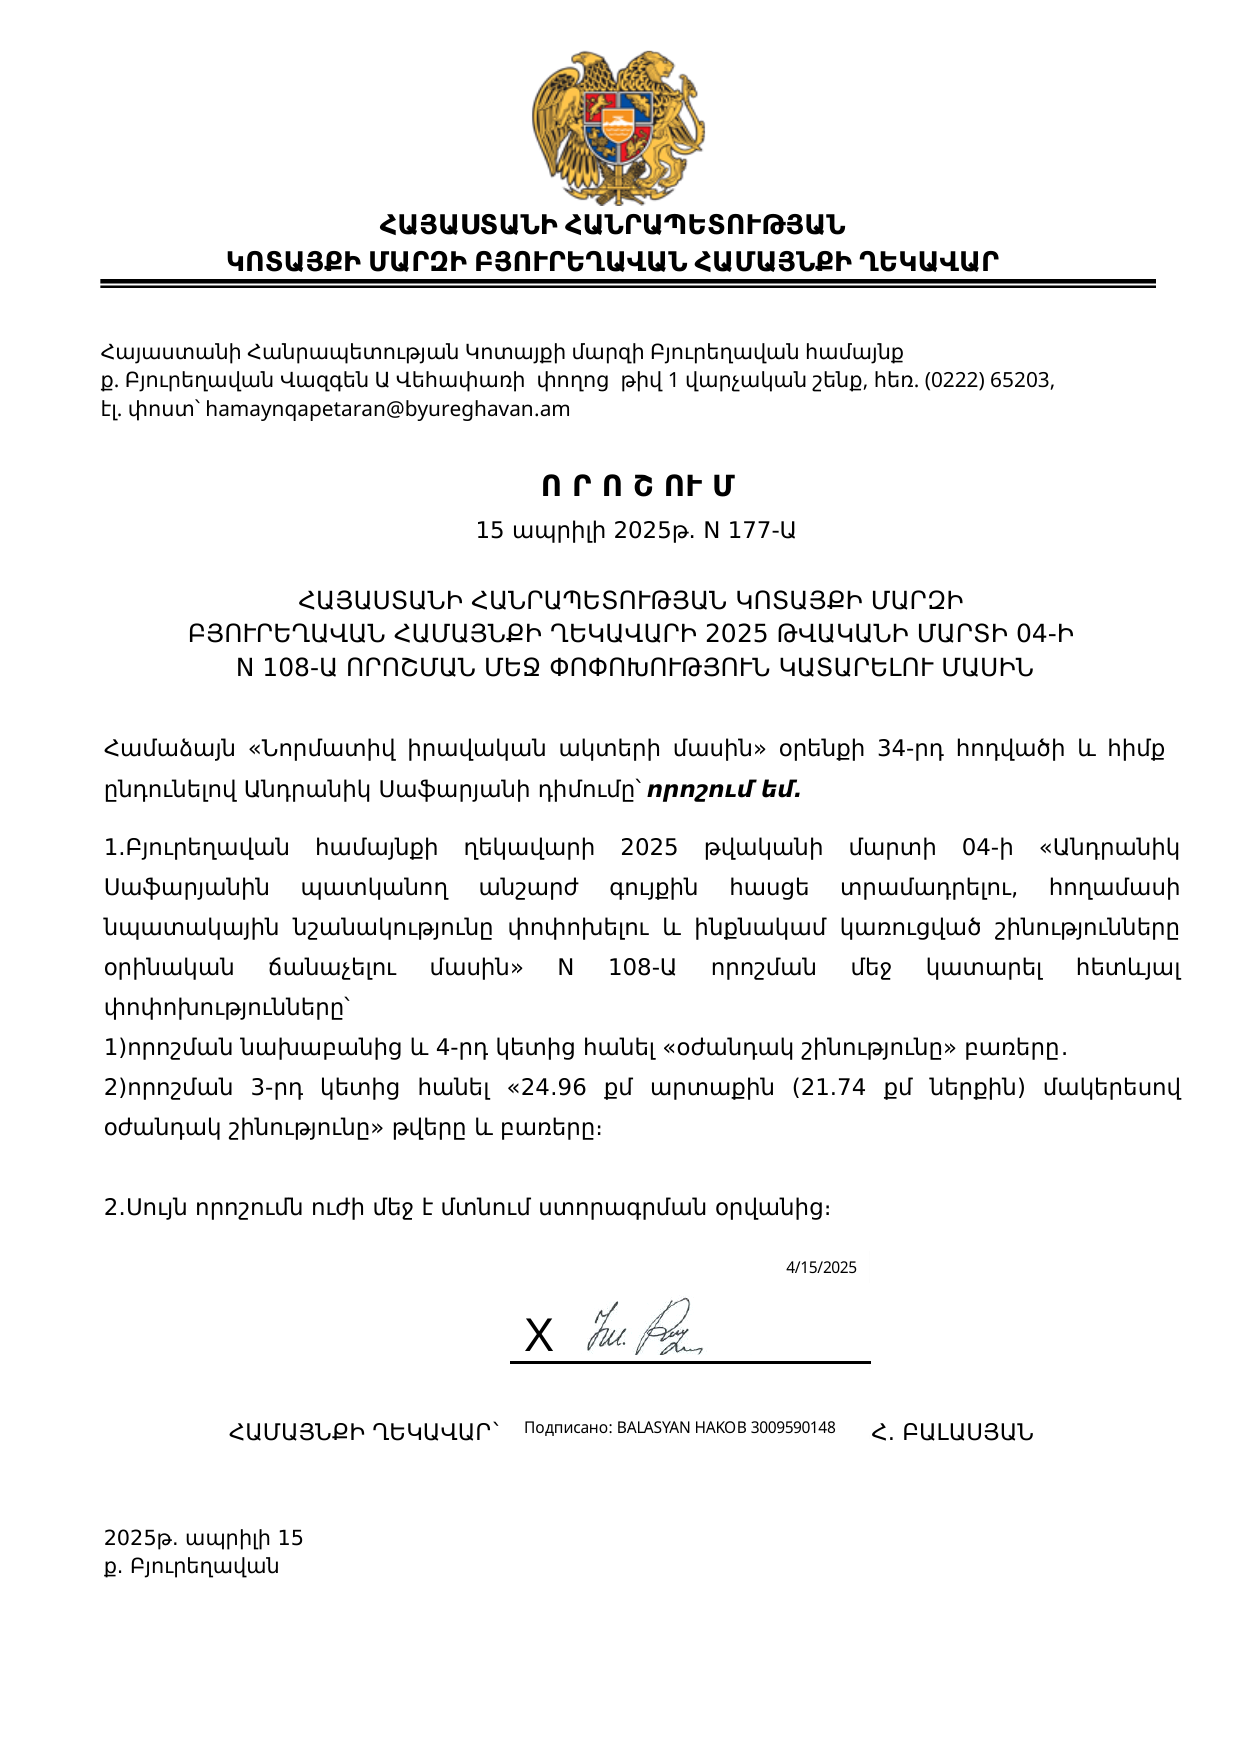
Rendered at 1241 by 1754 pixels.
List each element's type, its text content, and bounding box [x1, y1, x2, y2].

text 1)որոշման նախաբանից և 4-րդ կետից հանել «օժանդակ շինությունը» բառերը․ [103, 1034, 1181, 1061]
text Համաձայն «Նորմատիվ իրավական ակտերի մասին» օրենքի 34-րդ հոդվածի և հիմք ընդունելով Անդրանիկ Սաֆարյանի դիմումը՝ որոշում եմ․ [103, 735, 1167, 803]
picture [100, 279, 1156, 288]
text 2)որոշման 3-րդ կետից հանել «24․96 քմ արտաքին (21.74 քմ ներքին) մակերեսով օժանդակ շինությունը» թվերը և բառերը։ [103, 1074, 1181, 1141]
text 1.Բյուրեղավան համայնքի ղեկավարի 2025 թվականի մարտի 04-ի «Անդրանիկ Սաֆարյանին պատկանող անշարժ գույքին հասցե տրամադրելու, հողամասի նպատակային նշանակությունը փոփոխելու և ինքնակամ կառուցված շինությունները օրինական ճանաչելու մասին» N 108-Ա որոշման մեջ կատարել հետևյալ փոփոխությունները՝ [103, 834, 1181, 1021]
table_header ՀԱՅԱՍՏԱՆԻ ՀԱՆՐԱՊԵՏՈՒԹՅԱՆ ԿՈՏԱՅՔԻ ՄԱՐԶԻ ԲՅՈՒՐԵՂԱՎԱՆ ՀԱՄԱՅՆՔԻ ՂԵԿԱՎԱՐ Հայաստանի Հանրապետության Կոտայքի մարզի Բյուրեղավան համայնք ք. Բյուրեղավան Վազգեն Ա Վեհափառի փողոց թիվ 1 վարչական շենք, հեռ. (0222) 65203, էլ. փոստ՝ hamaynqapetaran@byureghavan.am [74, 44, 1156, 441]
text ՀԱՄԱՅՆՔԻ ՂԵԿԱՎԱՐ` Հ. ԲԱԼԱՍՅԱՆ [103, 1251, 1167, 1477]
text ՀԱՅԱՍՏԱՆԻ ՀԱՆՐԱՊԵՏՈՒԹՅԱՆ ԿՈՏԱՅՔԻ ՄԱՐԶԻ ԲՅՈՒՐԵՂԱՎԱՆ ՀԱՄԱՅՆՔԻ ՂԵԿԱՎԱՐԻ 2025 ԹՎԱԿԱՆԻ ՄԱՐՏԻ 04-Ի N 108-Ա ՈՐՈՇՄԱՆ ՄԵՋ ՓՈՓՈԽՈՒԹՅՈՒՆ ԿԱՏԱՐԵԼՈՒ ՄԱՍԻՆ [103, 586, 1167, 714]
text Ո Ր Ո Շ ՈՒ Մ 15 ապրիլի 2025թ. N 177-Ա [113, 470, 1152, 544]
text 2025թ. ապրիլի 15 ք. Բյուրեղավան [103, 1498, 1167, 1578]
picture [526, 46, 707, 206]
text 2․Սույն որոշումն ուժի մեջ է մտնում ստորագրման օրվանից։ [103, 1154, 1167, 1221]
